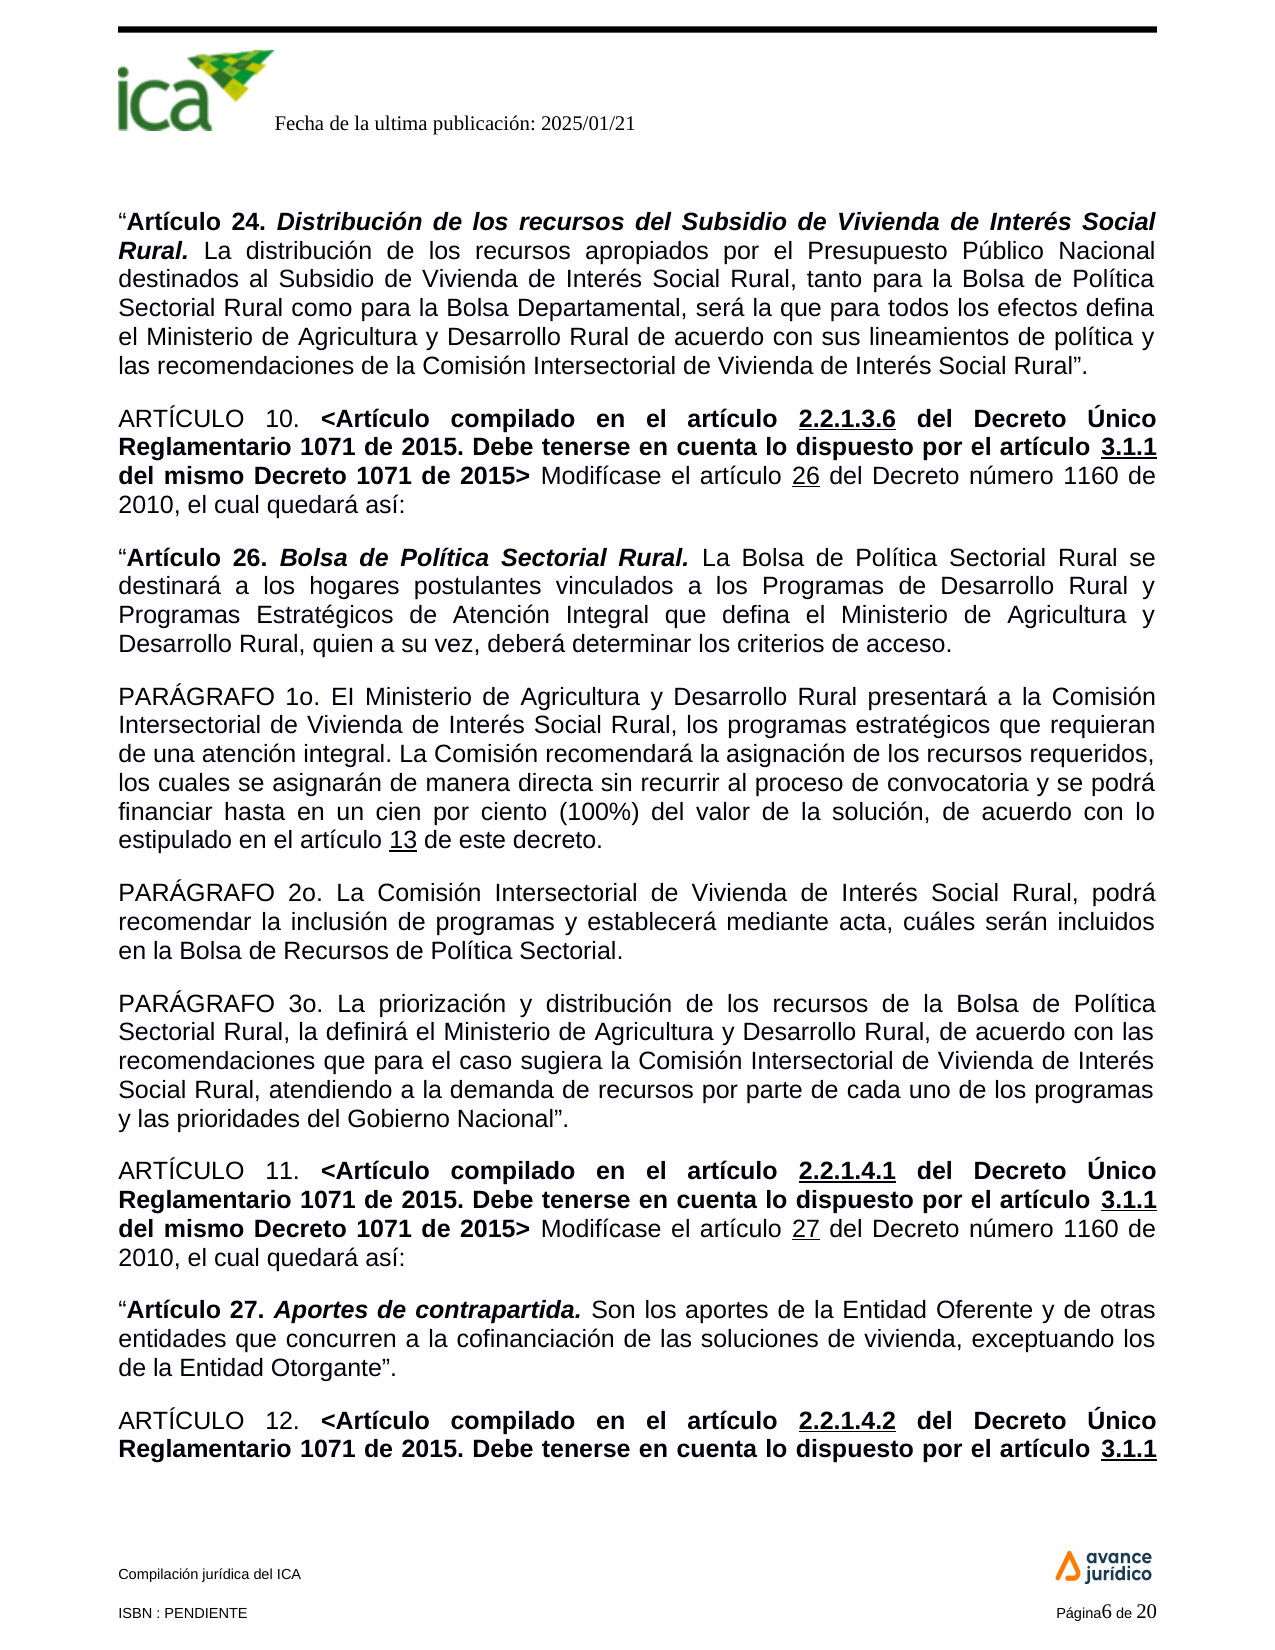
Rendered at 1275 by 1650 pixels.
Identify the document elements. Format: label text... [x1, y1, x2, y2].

text “Artículo 27. Aportes de contrapartida. Son los aportes de la Entidad Oferente y de otras entidades que concurren a la cofinanciación de las soluciones de vivienda, exceptuando los de la Entidad Otorgante”. [118, 1295, 1157, 1382]
text PARÁGRAFO 3o. La priorización y distribución de los recursos de la Bolsa de Política Sectorial Rural, la definirá el Ministerio de Agricultura y Desarrollo Rural, de acuerdo con las recomendaciones que para el caso sugiera la Comisión Intersectorial de Vivienda de Interés Social Rural, atendiendo a la demanda de recursos por parte de cada uno de los programas y las prioridades del Gobierno Nacional”. [118, 988, 1157, 1132]
text “Artículo 26. Bolsa de Política Sectorial Rural. La Bolsa de Política Sectorial Rural se destinará a los hogares postulantes vinculados a los Programas de Desarrollo Rural y Programas Estratégicos de Atención Integral que defina el Ministerio de Agricultura y Desarrollo Rural, quien a su vez, deberá determinar los criterios de acceso. [118, 543, 1157, 658]
text &$ARTÍCULO 11. <Artículo compilado en el artículo 2.2.1.4.1 del Decreto Único Reglamentario 1071 de 2015. Debe tenerse en cuenta lo dispuesto por el artículo 3.1.1 del mismo Decreto 1071 de 2015> Modifícase el artículo 27 del Decreto número 1160 de 2010, el cual quedará así: [118, 1156, 1157, 1271]
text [118, 1406, 1157, 1463]
text “Artículo 24. Distribución de los recursos del Subsidio de Vivienda de Interés Social Rural. La distribución de los recursos apropiados por el Presupuesto Público Nacional destinados al Subsidio de Vivienda de Interés Social Rural, tanto para la Bolsa de Política Sectorial Rural como para la Bolsa Departamental, será la que para todos los efectos defina el Ministerio de Agricultura y Desarrollo Rural de acuerdo con sus lineamientos de política y las recomendaciones de la Comisión Intersectorial de Vivienda de Interés Social Rural”. [118, 207, 1157, 379]
text &$ARTÍCULO 10. <Artículo compilado en el artículo 2.2.1.3.6 del Decreto Único Reglamentario 1071 de 2015. Debe tenerse en cuenta lo dispuesto por el artículo 3.1.1 del mismo Decreto 1071 de 2015> Modifícase el artículo 26 del Decreto número 1160 de 2010, el cual quedará así: [118, 403, 1157, 518]
text PARÁGRAFO 1o. EI Ministerio de Agricultura y Desarrollo Rural presentará a la Comisión Intersectorial de Vivienda de Interés Social Rural, los programas estratégicos que requieran de una atención integral. La Comisión recomendará la asignación de los recursos requeridos, los cuales se asignarán de manera directa sin recurrir al proceso de convocatoria y se podrá financiar hasta en un cien por ciento (100%) del valor de la solución, de acuerdo con lo estipulado en el artículo 13 de este decreto. [118, 682, 1157, 854]
text PARÁGRAFO 2o. La Comisión Intersectorial de Vivienda de Interés Social Rural, podrá recomendar la inclusión de programas y establecerá mediante acta, cuáles serán incluidos en la Bolsa de Recursos de Política Sectorial. [118, 878, 1157, 964]
